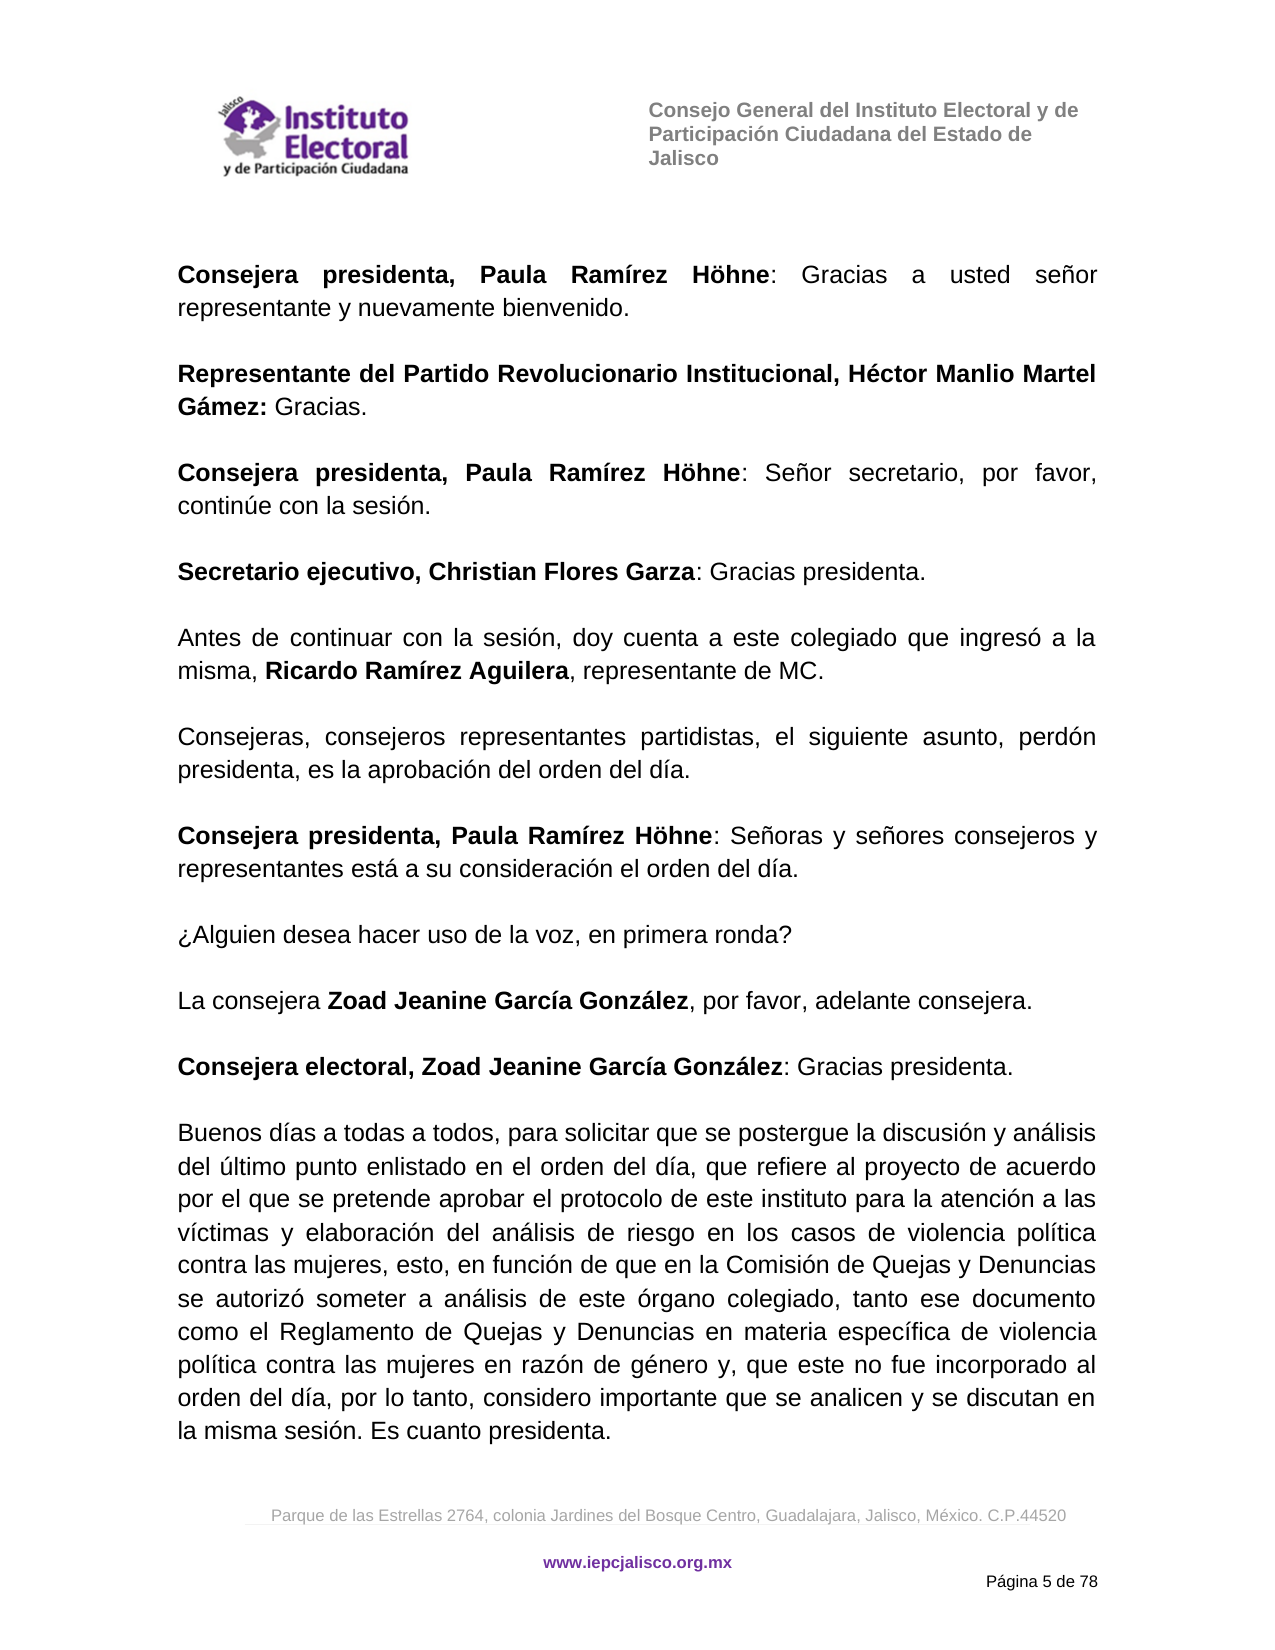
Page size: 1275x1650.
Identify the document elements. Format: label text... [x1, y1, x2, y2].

text Consejera presidenta, Paula Ramírez Höhne: Señor secretario, por favor, continúe con la sesión. [177, 458, 1098, 520]
text Buenos días a todas a todos, para solicitar que se postergue la discusión y análisis del último punto enlistado en el orden del día, que refiere al proyecto de acuerdo por el que se pretende aprobar el protocolo de este instituto para la atención a las víctimas y elaboración del análisis de riesgo en los casos de violencia política contra las mujeres, esto, en función de que en la Comisión de Quejas y Denuncias se autorizó someter a análisis de este órgano colegiado, tanto ese documento como el Reglamento de Quejas y Denuncias en materia específica de violencia política contra las mujeres en razón de género y, que este no fue incorporado al orden del día, por lo tanto, considero importante que se analicen y se discutan en la misma sesión. Es cuanto presidenta. [177, 1118, 1098, 1444]
text Consejera presidenta, Paula Ramírez Höhne: Señoras y señores consejeros y representantes está a su consideración el orden del día. [177, 821, 1098, 883]
picture [188, 73, 436, 199]
text La consejera Zoad Jeanine García González, por favor, adelante consejera. [177, 986, 1098, 1015]
text Secretario ejecutivo, Christian Flores Garza: Gracias presidenta. [177, 557, 1098, 586]
text ¿Alguien desea hacer uso de la voz, en primera ronda? [177, 920, 1098, 949]
text Antes de continuar con la sesión, doy cuenta a este colegiado que ingresó a la misma, Ricardo Ramírez Aguilera, representante de MC. [177, 623, 1098, 685]
text Representante del Partido Revolucionario Institucional, Héctor Manlio Martel Gámez: Gracias. [177, 359, 1098, 421]
text Consejera presidenta, Paula Ramírez Höhne: Gracias a usted señor representante y nuevamente bienvenido. [177, 260, 1098, 322]
text Consejera electoral, Zoad Jeanine García González: Gracias presidenta. [177, 1052, 1098, 1081]
text Consejeras, consejeros representantes partidistas, el siguiente asunto, perdón presidenta, es la aprobación del orden del día. [177, 722, 1098, 784]
